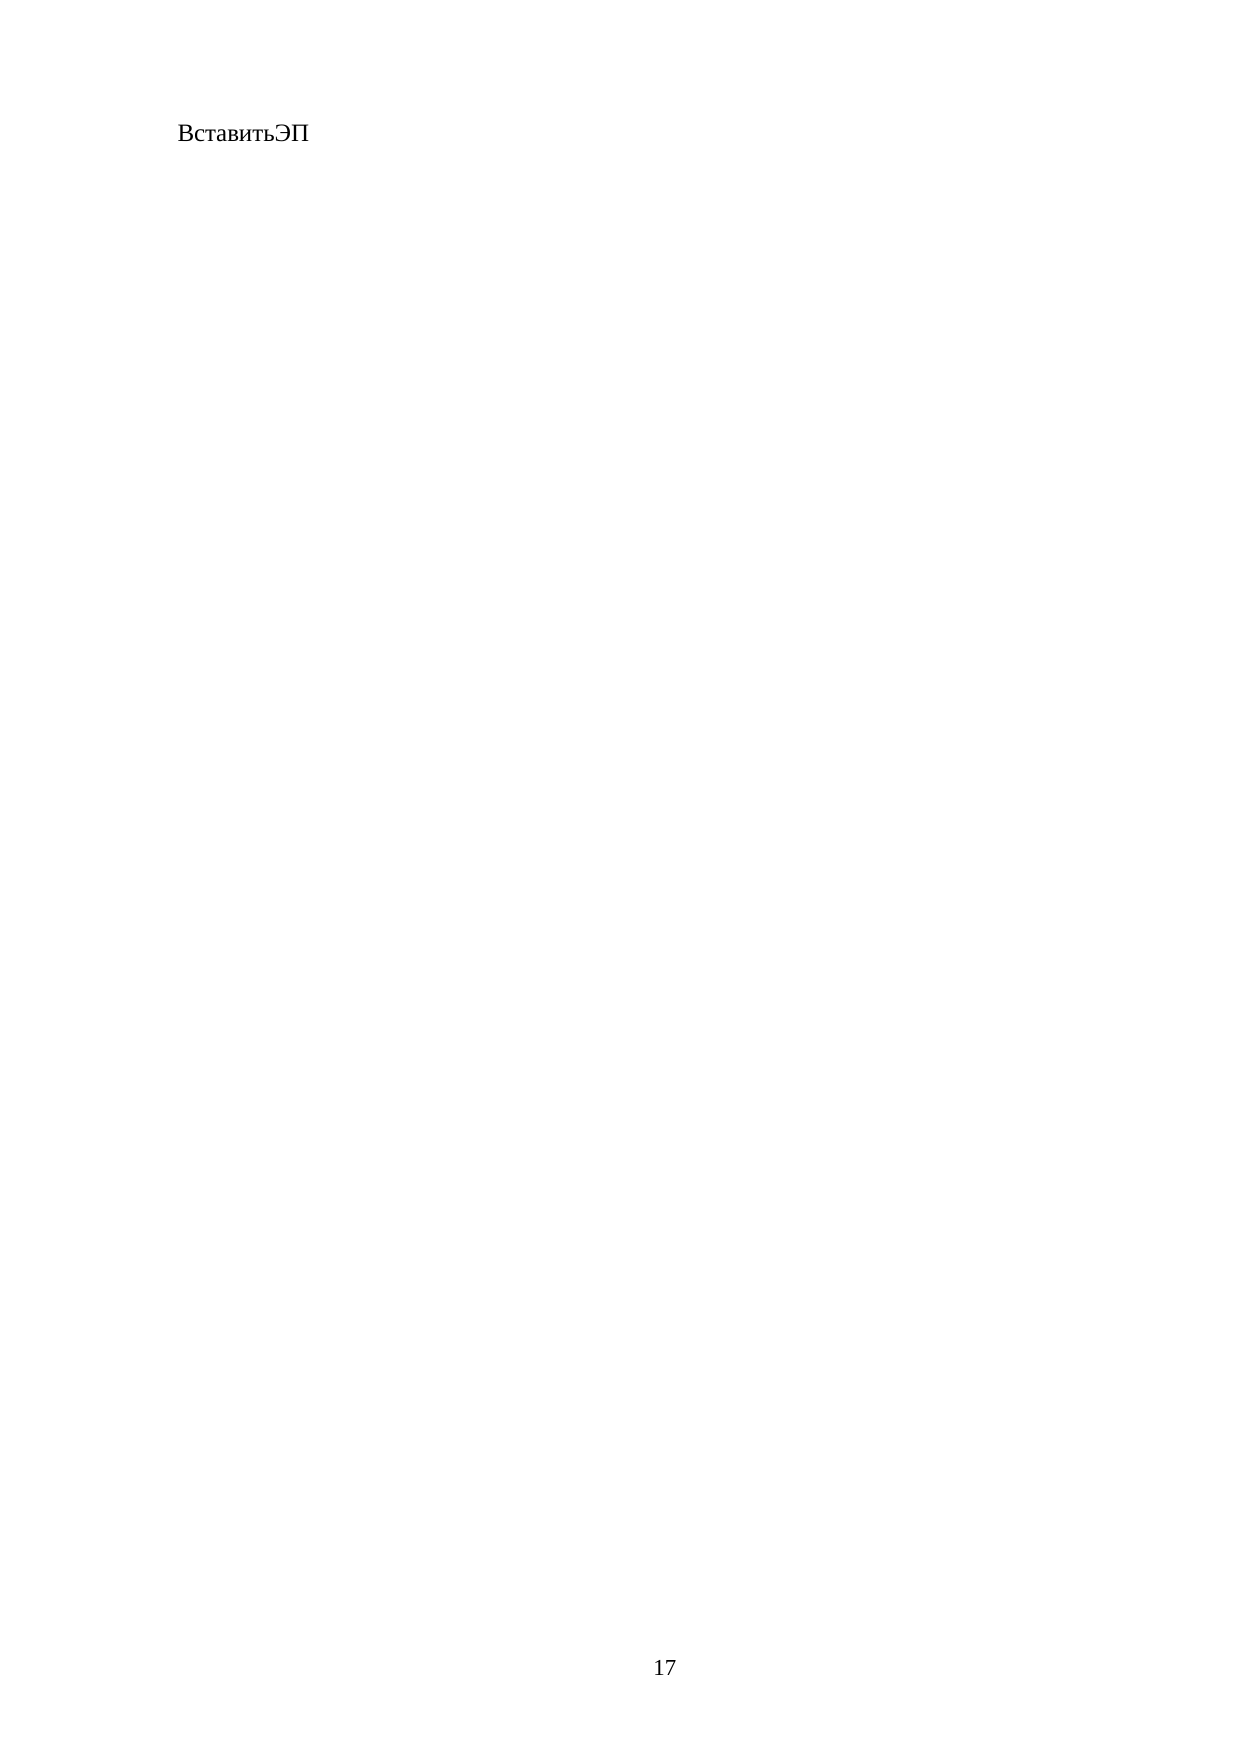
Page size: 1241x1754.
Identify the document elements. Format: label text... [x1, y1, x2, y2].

text ВставитьЭП [177, 118, 1152, 147]
